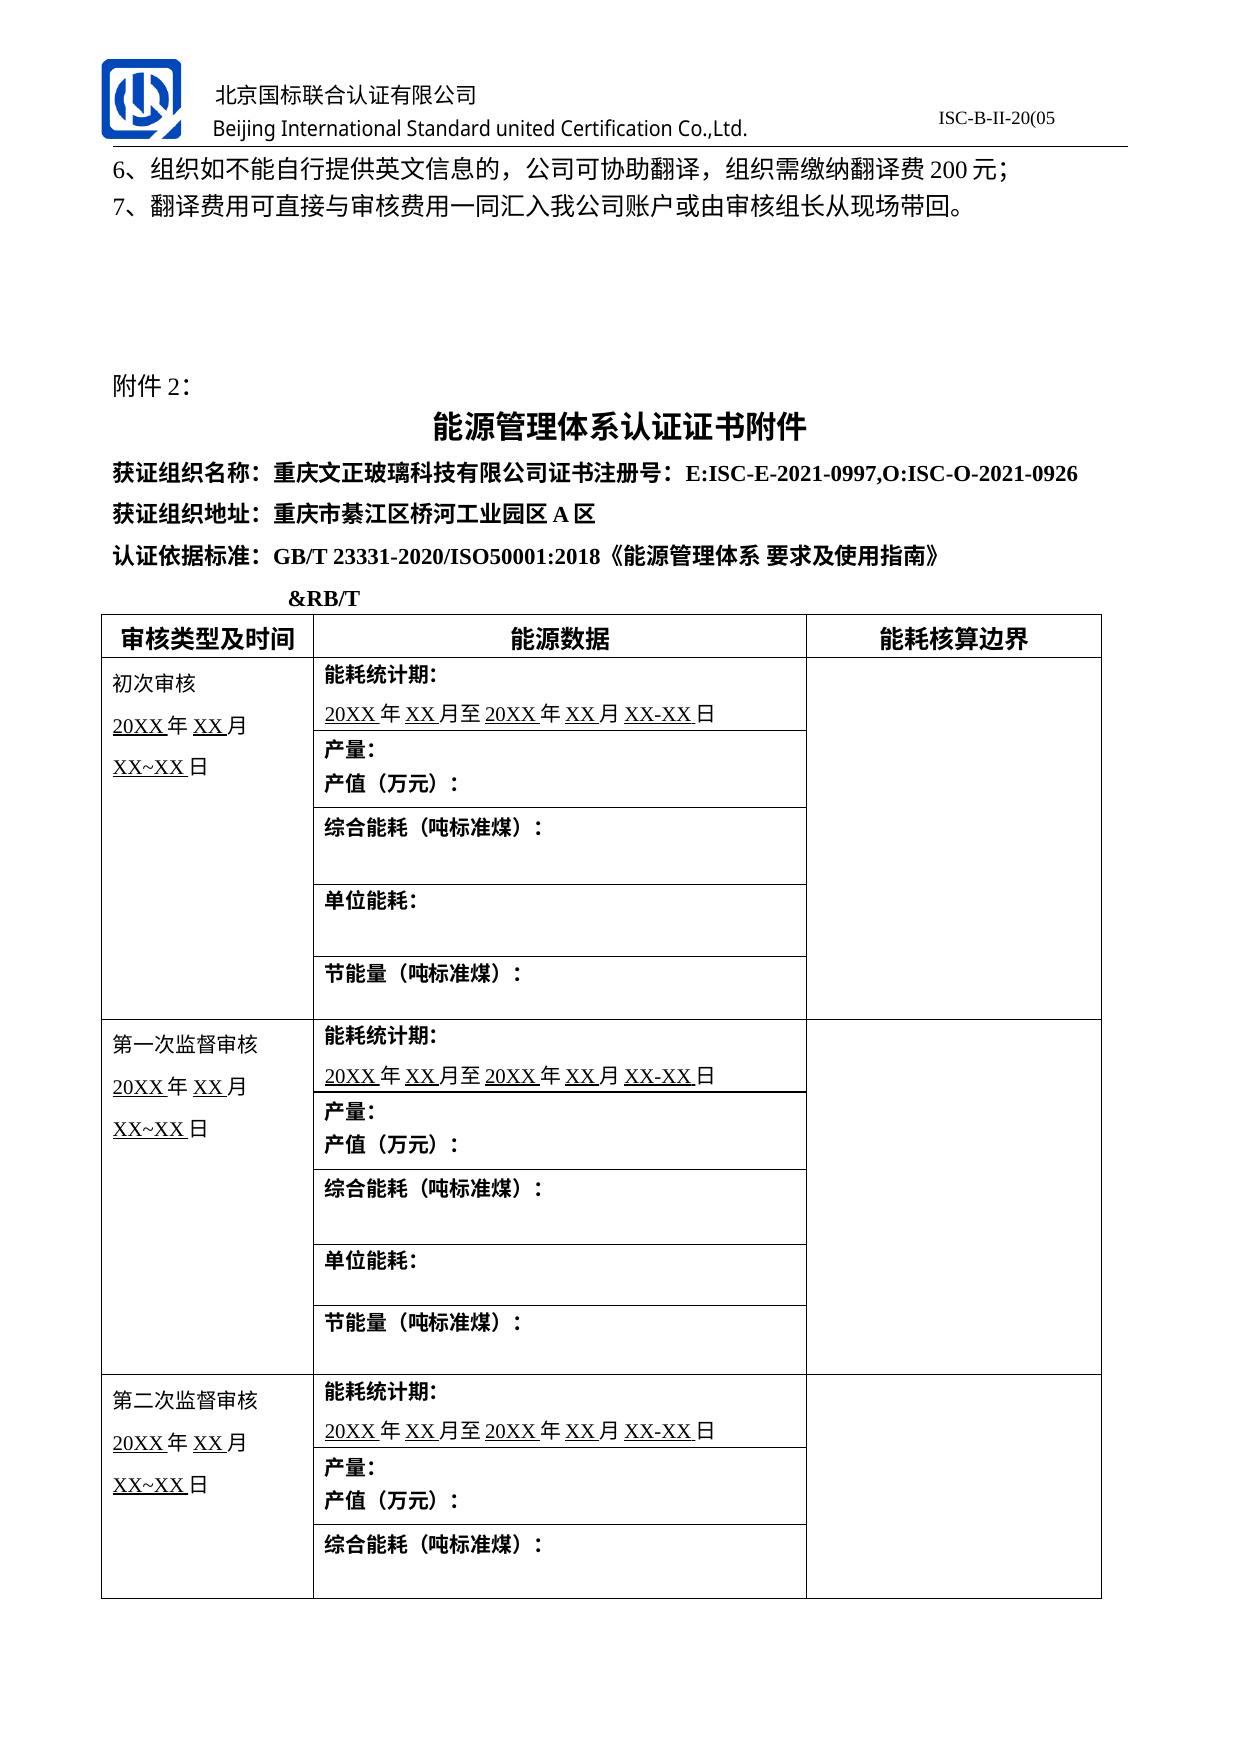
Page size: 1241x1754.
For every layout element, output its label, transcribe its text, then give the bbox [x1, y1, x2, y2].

table_cell 综合能耗（吨标准煤）： [314, 1525, 806, 1598]
table_cell 综合能耗（吨标准煤）： [314, 1170, 806, 1243]
text 7、翻译费用可直接与审核费用一同汇入我公司账户或由审核组长从现场带回。 [112, 186, 1128, 222]
table_cell 节能量（吨标准煤）： [314, 957, 806, 1018]
text 能源管理体系认证证书附件 [112, 402, 1128, 448]
table_header 审核类型及时间 [102, 615, 313, 657]
table_cell 综合能耗（吨标准煤）： [314, 808, 806, 884]
picture [101, 59, 182, 139]
text 认证依据标准：GB/T 23331-2020/ISO50001:2018《能源管理体系 要求及使用指南》 [112, 531, 1128, 573]
table_cell 第一次监督审核 20XX年XX月 XX~XX日 [102, 1020, 313, 1374]
table_cell [807, 1375, 1101, 1598]
table_cell [807, 1020, 1101, 1374]
table_header 能源数据 [314, 615, 806, 657]
table_cell [807, 658, 1101, 1018]
table_cell 单位能耗： [314, 1245, 806, 1305]
text 获证组织地址：重庆市綦江区桥河工业园区A区 [112, 489, 1128, 531]
table_cell 单位能耗： [314, 885, 806, 956]
table_cell 第二次监督审核 20XX年XX月 XX~XX日 [102, 1375, 313, 1598]
table_cell 初次审核 20XX年XX月 XX~XX日 [102, 658, 313, 1018]
table_cell 产量： 产值（万元）： [314, 1448, 806, 1524]
text 附件2： [112, 366, 1128, 402]
text &RB/T [112, 573, 1128, 614]
table_header 能耗核算边界 [807, 615, 1101, 657]
table_cell 节能量（吨标准煤）： [314, 1306, 806, 1374]
table_cell 能耗统计期： 20XX年XX月至20XX年XX月XX-XX日 [314, 1375, 806, 1447]
table_cell 产量： 产值（万元）： [314, 731, 806, 807]
text 获证组织名称：重庆文正玻璃科技有限公司证书注册号：E:ISC-E-2021-0997,O:ISC-O-2021-0926 [112, 448, 1128, 489]
table_cell 能耗统计期： 20XX年XX月至20XX年XX月XX-XX日 [314, 658, 806, 730]
table_cell 能耗统计期： 20XX年XX月至20XX年XX月XX-XX日 [314, 1020, 806, 1091]
text 6、组织如不能自行提供英文信息的，公司可协助翻译，组织需缴纳翻译费200元； [112, 150, 1128, 186]
table_cell 产量： 产值（万元）： [314, 1093, 806, 1168]
